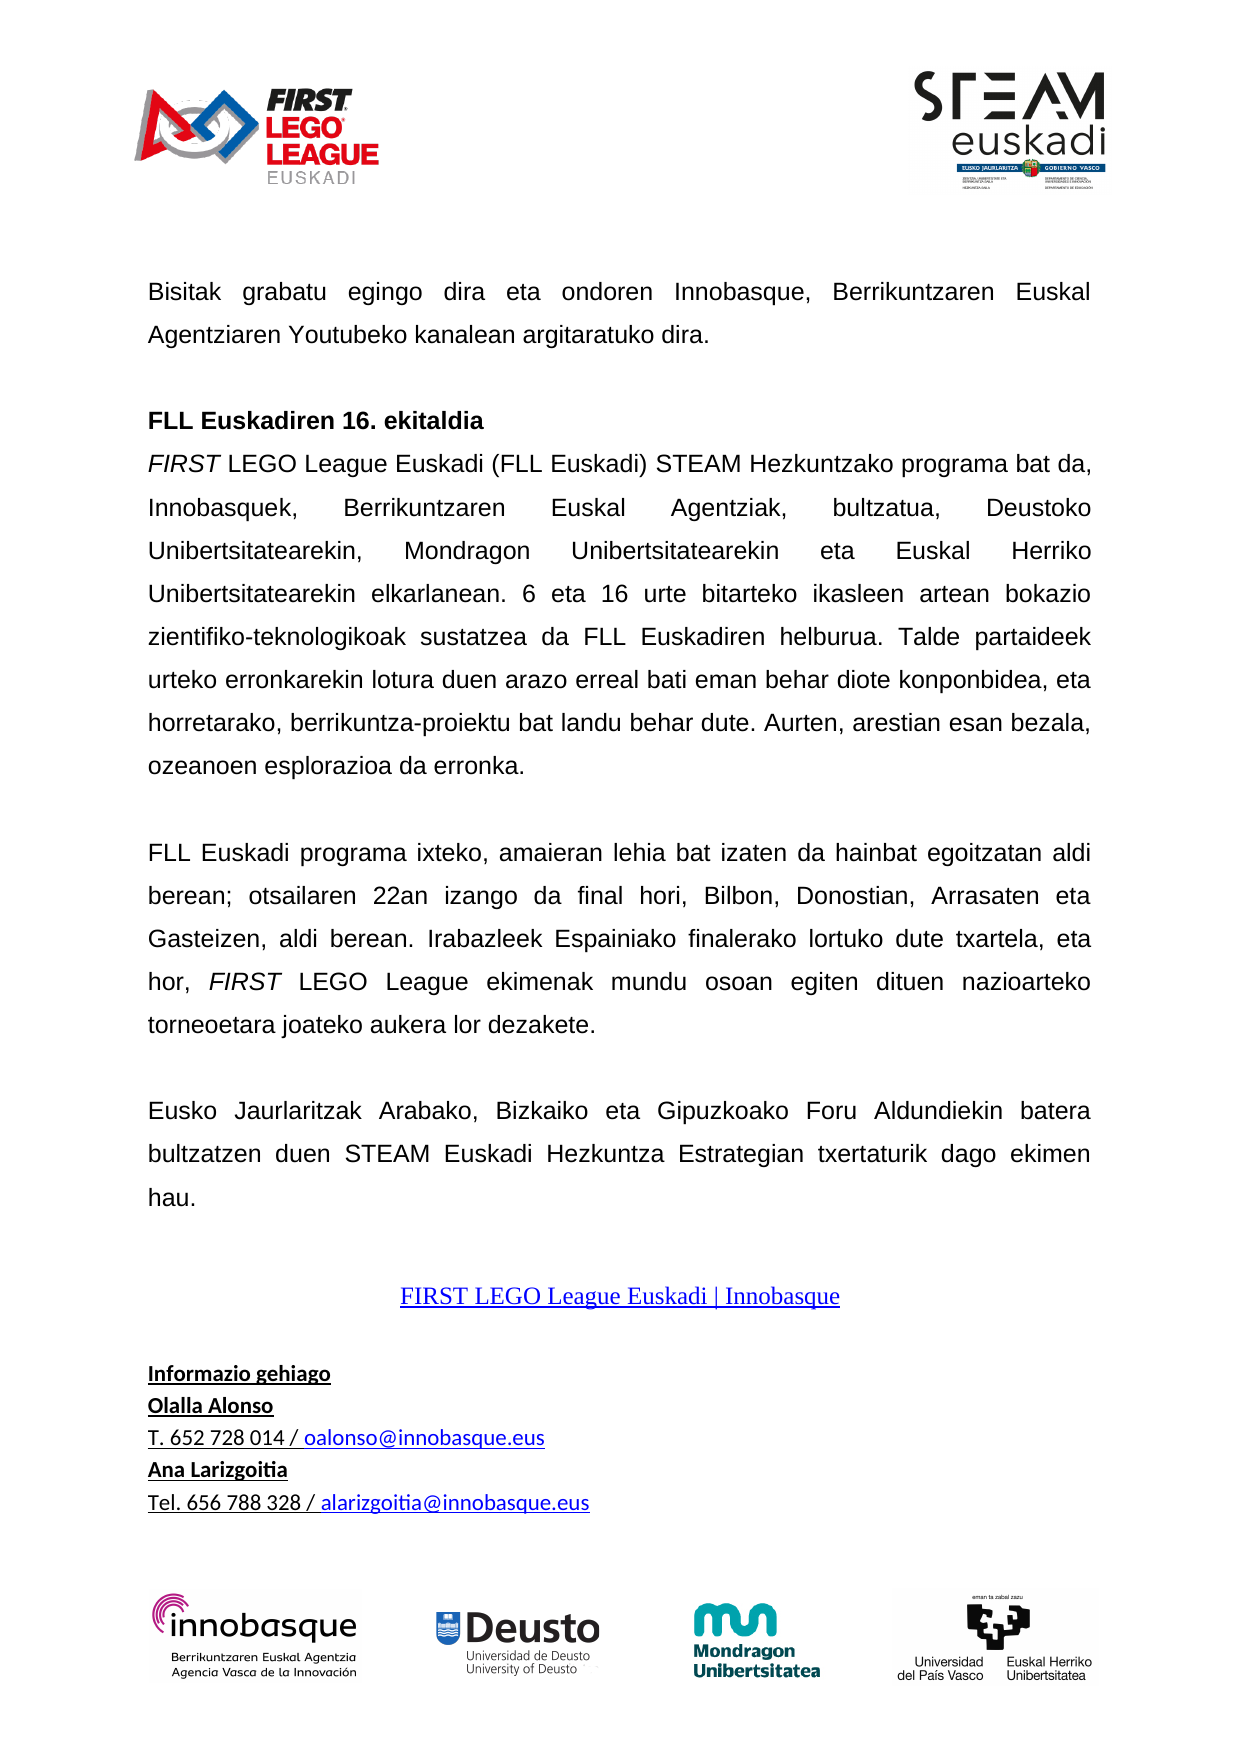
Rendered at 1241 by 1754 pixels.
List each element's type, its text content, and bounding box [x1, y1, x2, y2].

text FIRST LEGO League Euskadi (FLL Euskadi) STEAM Hezkuntzako programa bat da, Innobasquek, Berrikuntzaren Euskal Agentziak, bultzatua, Deustoko Unibertsitatearekin, Mondragon Unibertsitatearekin eta Euskal Herriko Unibertsitatearekin elkarlanean. 6 eta 16 urte bitarteko ikasleen artean bokazio zientifiko-teknologikoak sustatzea da FLL Euskadiren helburua. Talde partaideek urteko erronkarekin lotura duen arazo erreal bati eman behar diote konponbidea, eta horretarako, berrikuntza-proiektu bat landu behar dute. Aurten, arestian esan bezala, ozeanoen esplorazioa da erronka. [148, 449, 1092, 780]
text Ana Larizgoitia [148, 1456, 1092, 1484]
text Eusko Jaurlaritzak Arabako, Bizkaiko eta Gipuzkoako Foru Aldundiekin batera bultzatzen duen STEAM Euskadi Hezkuntza Estrategian txertaturik dago ekimen hau. [148, 1096, 1092, 1211]
picture [436, 1612, 600, 1689]
text FLL Euskadiren 16. ekitaldia [148, 406, 1092, 435]
text FLL Euskadi programa ixteko, amaieran lehia bat izaten da hainbat egoitzatan aldi berean; otsailaren 22an izango da final hori, Bilbon, Donostian, Arrasaten eta Gasteizen, aldi berean. Irabazleek Espainiako finalerako lortuko dute txartela, eta hor, FIRST LEGO League ekimenak mundu osoan egiten dituen nazioarteko torneoetara joateko aukera lor dezakete. [148, 838, 1092, 1039]
picture [679, 1591, 834, 1691]
picture [132, 86, 381, 195]
text Informazio gehiago [148, 1359, 1092, 1387]
text Tel. 656 788 328 / alarizgoitia@innobasque.eus [148, 1488, 1092, 1516]
text T. 652 728 014 / oalonso@innobasque.eus [148, 1423, 1092, 1451]
picture [891, 1588, 1100, 1686]
picture [907, 66, 1112, 195]
text Olalla Alonso [148, 1391, 1092, 1419]
text FIRST LEGO League Euskadi | Innobasque [148, 1281, 1092, 1310]
picture [148, 1589, 363, 1683]
